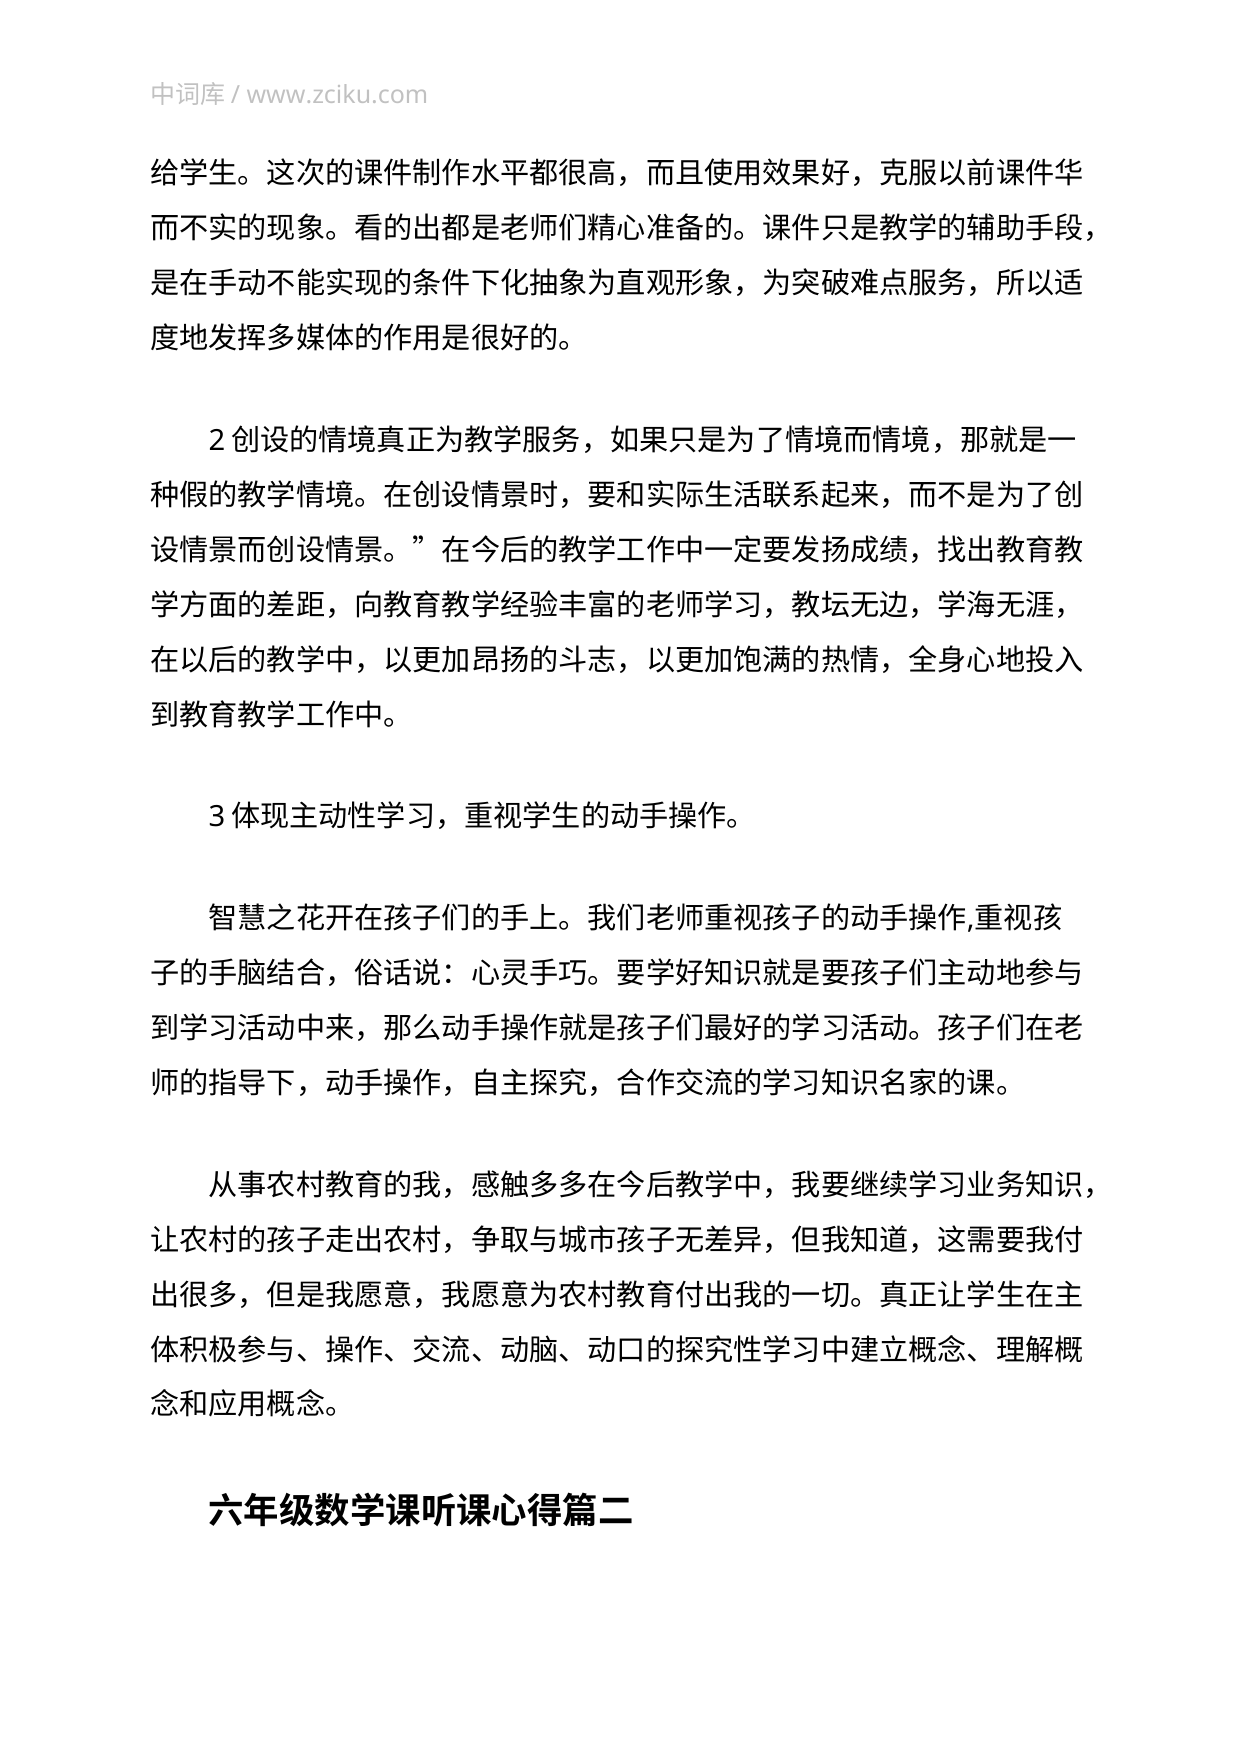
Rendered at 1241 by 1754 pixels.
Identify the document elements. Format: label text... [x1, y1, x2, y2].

text 3体现主动性学习，重视学生的动手操作。 [150, 793, 1090, 835]
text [150, 150, 1090, 357]
text 2创设的情境真正为教学服务，如果只是为了情境而情境，那就是一种假的教学情境。在创设情景时，要和实际生活联系起来，而不是为了创设情景而创设情景。”在今后的教学工作中一定要发扬成绩，找出教育教学方面的差距，向教育教学经验丰富的老师学习，教坛无边，学海无涯，在以后的教学中，以更加昂扬的斗志，以更加饱满的热情，全身心地投入到教育教学工作中。 [150, 416, 1090, 733]
text 智慧之花开在孩子们的手上。我们老师重视孩子的动手操作,重视孩子的手脑结合，俗话说：心灵手巧。要学好知识就是要孩子们主动地参与到学习活动中来，那么动手操作就是孩子们最好的学习活动。孩子们在老师的指导下，动手操作，自主探究，合作交流的学习知识名家的课。 [150, 895, 1090, 1102]
text 从事农村教育的我，感触多多在今后教学中，我要继续学习业务知识，让农村的孩子走出农村，争取与城市孩子无差异，但我知道，这需要我付出很多，但是我愿意，我愿意为农村教育付出我的一切。真正让学生在主体积极参与、操作、交流、动脑、动口的探究性学习中建立概念、理解概念和应用概念。 [150, 1161, 1090, 1423]
text 六年级数学课听课心得篇二 [150, 1483, 1090, 1534]
